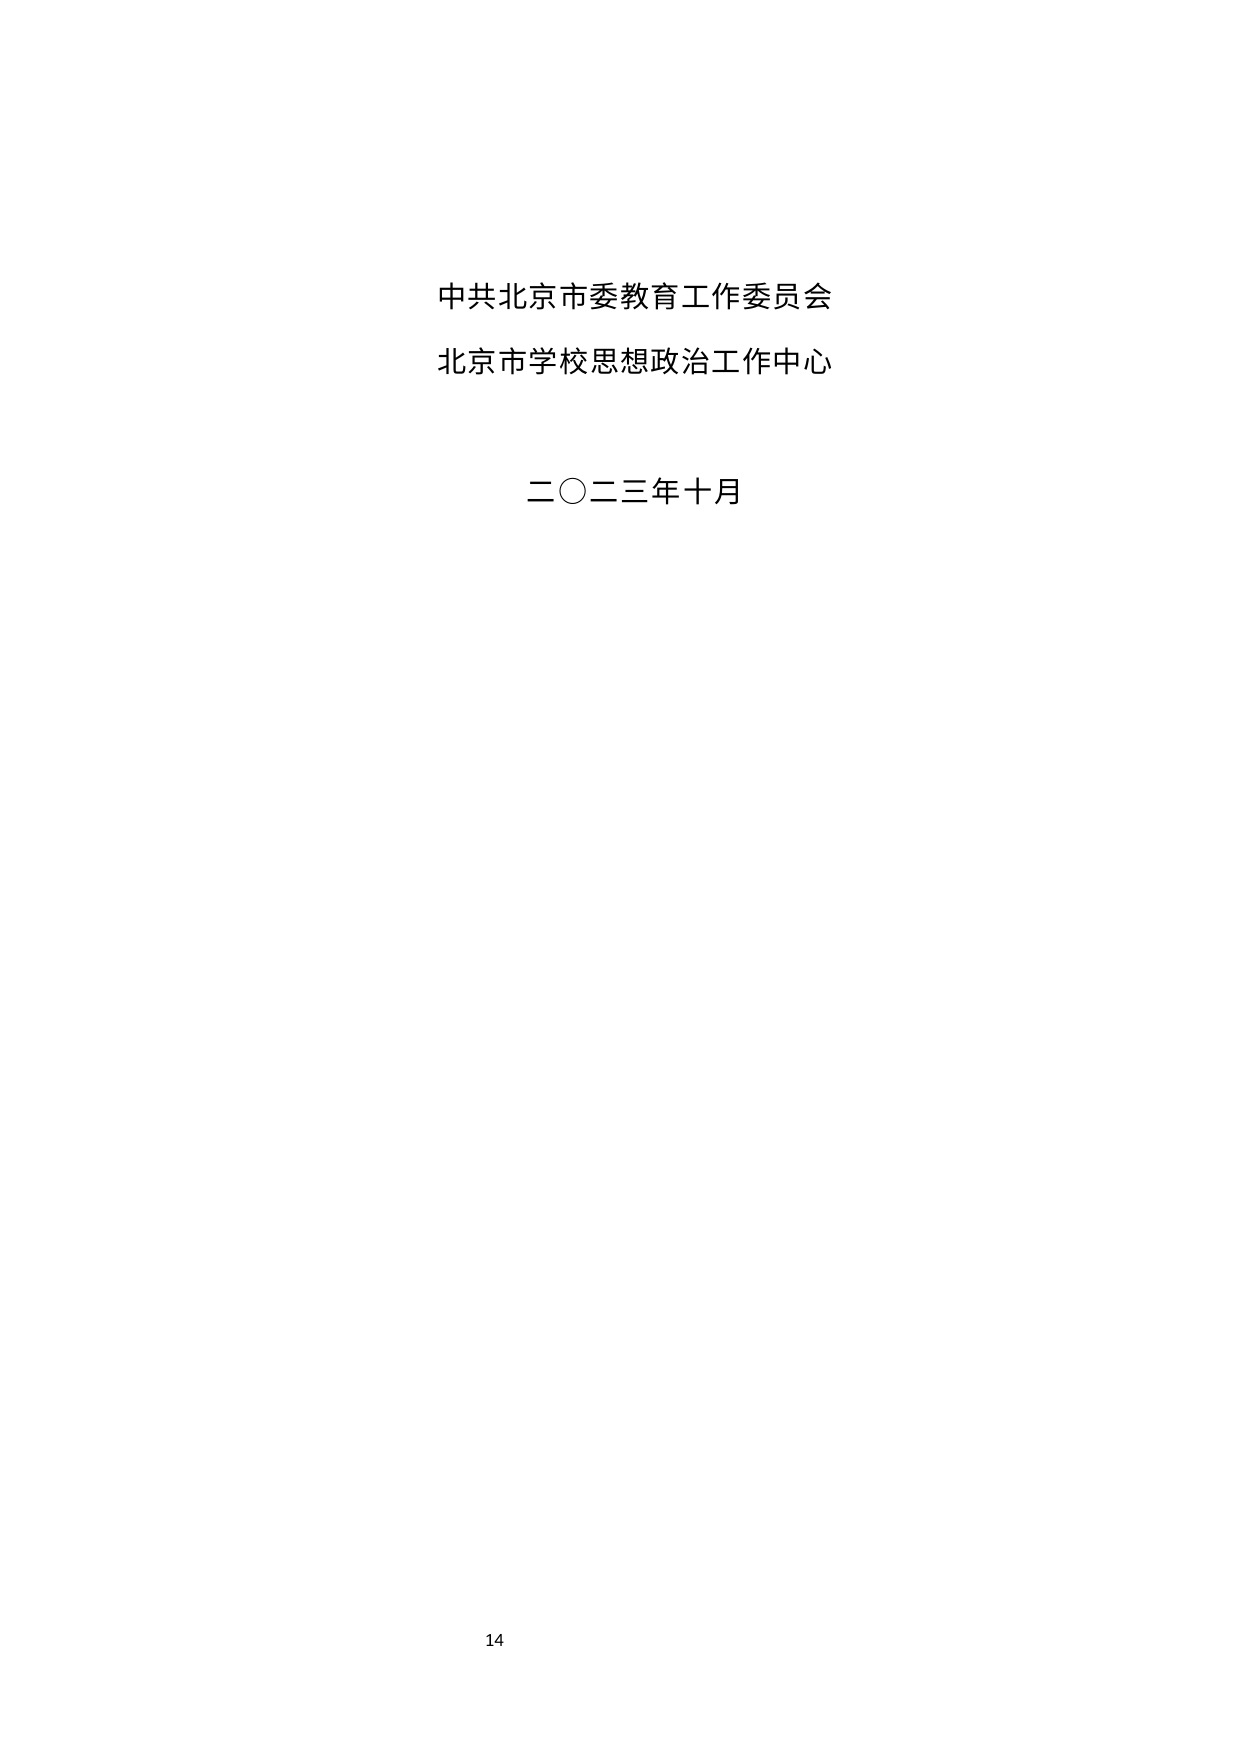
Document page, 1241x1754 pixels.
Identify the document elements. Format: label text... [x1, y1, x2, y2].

text 二○二三年十月 [148, 457, 1122, 522]
text 中共北京市委教育工作委员会 [148, 262, 1122, 327]
text 北京市学校思想政治工作中心 [148, 327, 1122, 392]
